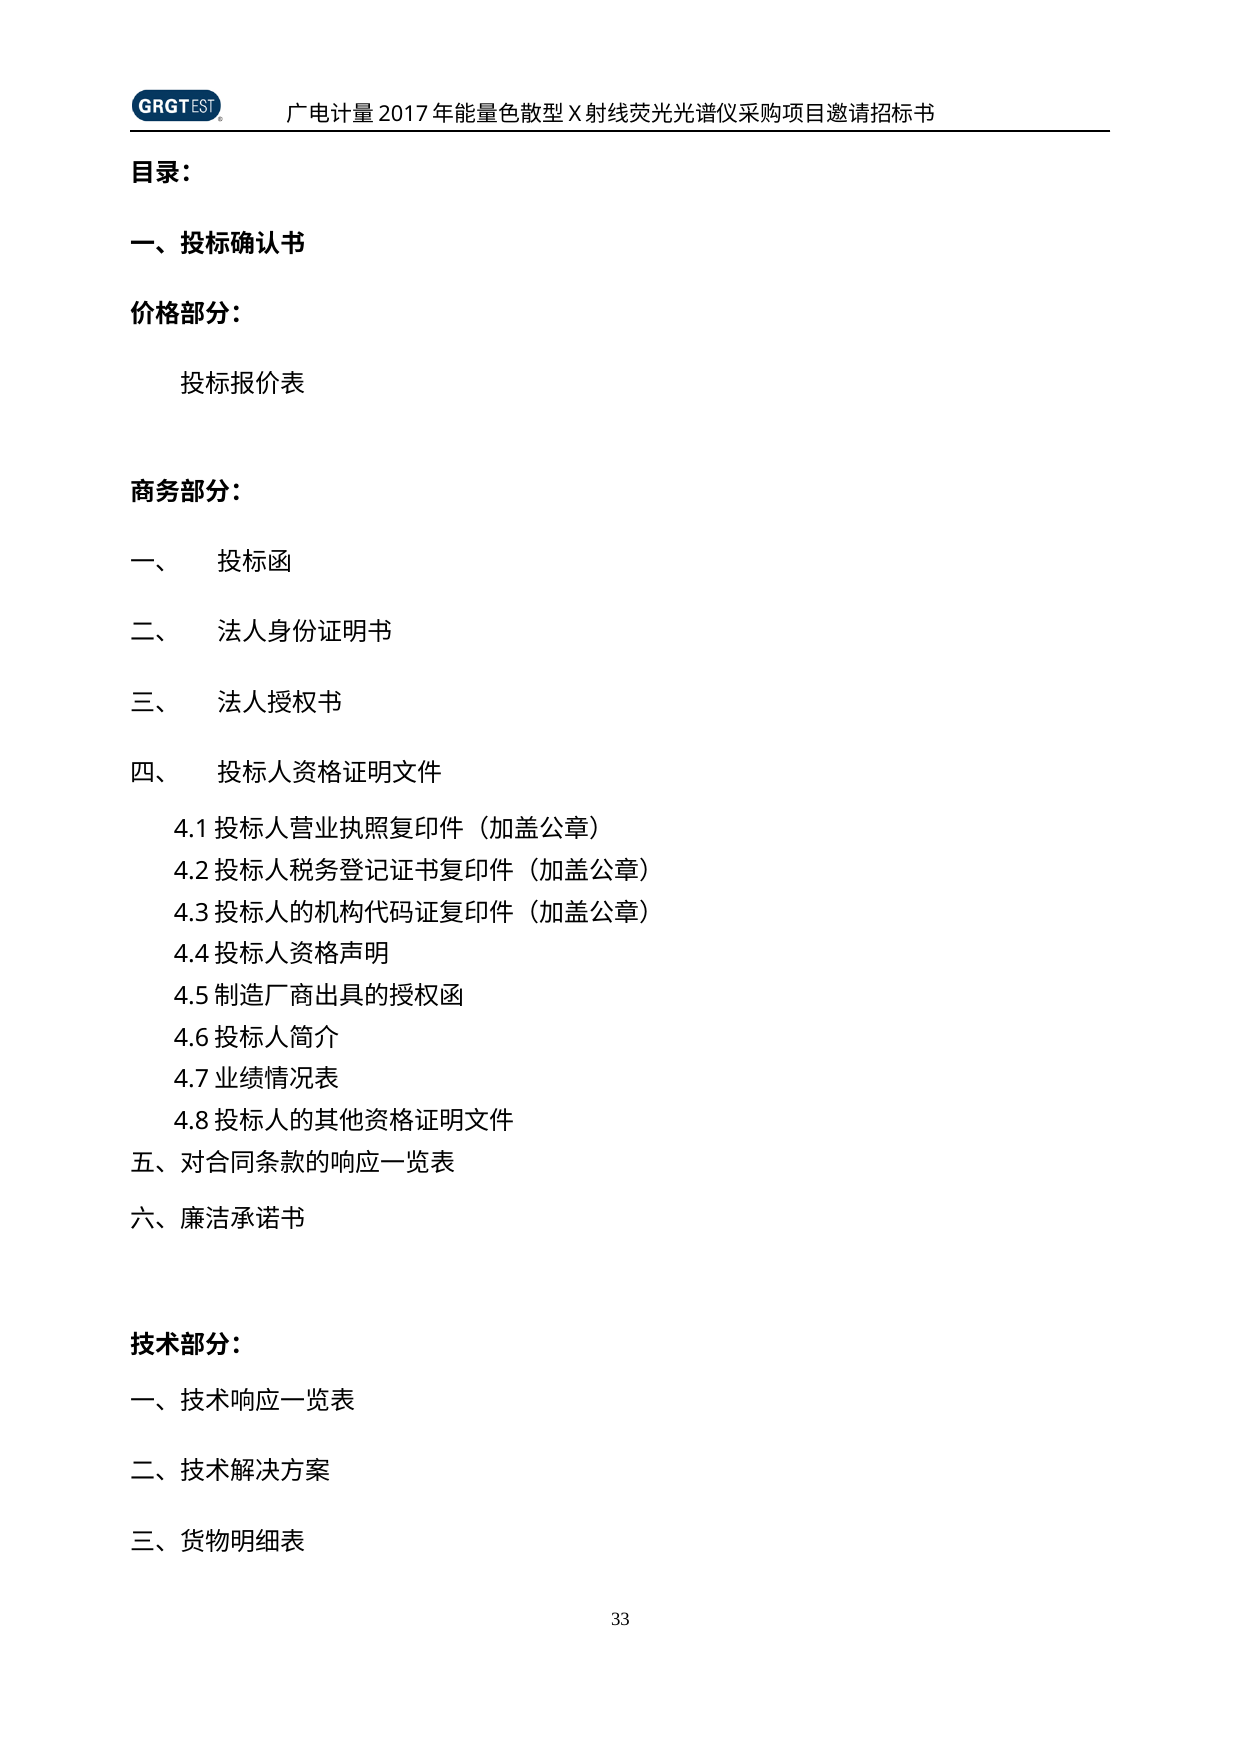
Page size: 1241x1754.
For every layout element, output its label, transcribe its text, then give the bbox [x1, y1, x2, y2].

text 价格部分： [130, 279, 1110, 344]
text 一、投标确认书 [130, 209, 1110, 274]
text 一、技术响应一览表 [130, 1366, 1110, 1431]
text 4.8投标人的其他资格证明文件 [174, 1100, 1110, 1137]
text 三、货物明细表 [130, 1507, 1110, 1572]
text 4.2投标人税务登记证书复印件（加盖公章） [174, 850, 1110, 887]
text 二、技术解决方案 [130, 1436, 1110, 1501]
text 4.3投标人的机构代码证复印件（加盖公章） [174, 892, 1110, 928]
text 技术部分： [130, 1324, 1110, 1361]
text 五、对合同条款的响应一览表 [130, 1142, 1110, 1178]
text 4.5制造厂商出具的授权函 [174, 975, 1110, 1012]
list 投标函 [130, 527, 1110, 592]
text 目录： [130, 138, 1110, 203]
text 4.1投标人营业执照复印件（加盖公章） [174, 809, 1110, 845]
text 商务部分： [130, 457, 1110, 522]
text 4.4投标人资格声明 [174, 934, 1110, 970]
list 法人授权书 [130, 668, 1110, 733]
list 投标人资格证明文件 [130, 738, 1110, 803]
text 4.6投标人简介 [174, 1017, 1110, 1053]
picture [129, 88, 224, 122]
text 六、廉洁承诺书 [130, 1184, 1110, 1249]
list 法人身份证明书 [130, 597, 1110, 662]
text 4.7业绩情况表 [174, 1059, 1110, 1095]
text 投标报价表 [130, 349, 1110, 414]
